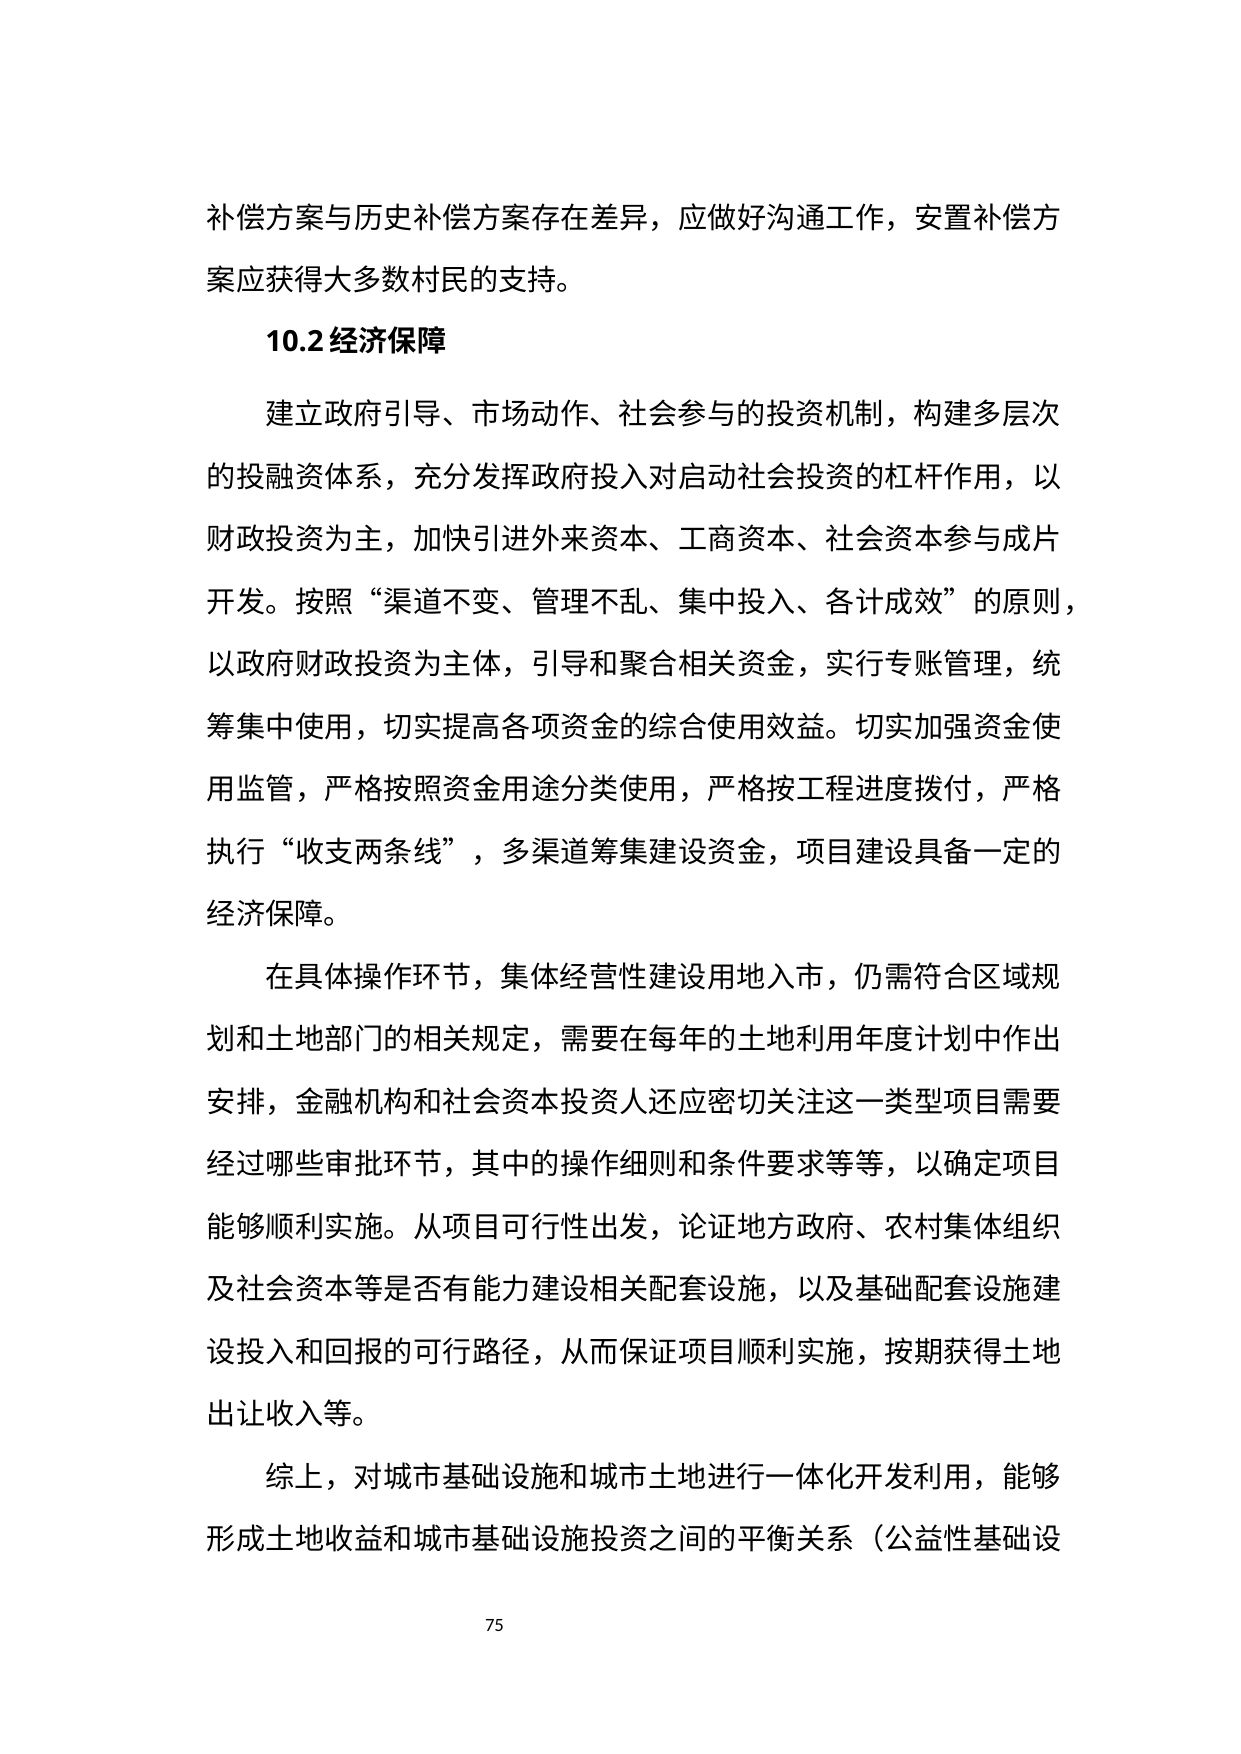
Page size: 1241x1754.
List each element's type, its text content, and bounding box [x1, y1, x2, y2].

text 建立政府引导、市场动作、社会参与的投资机制，构建多层次的投融资体系，充分发挥政府投入对启动社会投资的杠杆作用，以财政投资为主，加快引进外来资本、工商资本、社会资本参与成片开发。按照“渠道不变、管理不乱、集中投入、各计成效”的原则，以政府财政投资为主体，引导和聚合相关资金，实行专账管理，统筹集中使用，切实提高各项资金的综合使用效益。切实加强资金使用监管，严格按照资金用途分类使用，严格按工程进度拨付，严格执行“收支两条线”，多渠道筹集建设资金，项目建设具备一定的经济保障。 [207, 375, 1063, 937]
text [207, 1437, 1063, 1562]
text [207, 178, 1063, 303]
text 10.2经济保障 [207, 318, 1063, 360]
text 在具体操作环节，集体经营性建设用地入市，仍需符合区域规划和土地部门的相关规定，需要在每年的土地利用年度计划中作出安排，金融机构和社会资本投资人还应密切关注这一类型项目需要经过哪些审批环节，其中的操作细则和条件要求等等，以确定项目能够顺利实施。从项目可行性出发，论证地方政府、农村集体组织及社会资本等是否有能力建设相关配套设施，以及基础配套设施建设投入和回报的可行路径，从而保证项目顺利实施，按期获得土地出让收入等。 [207, 937, 1063, 1437]
